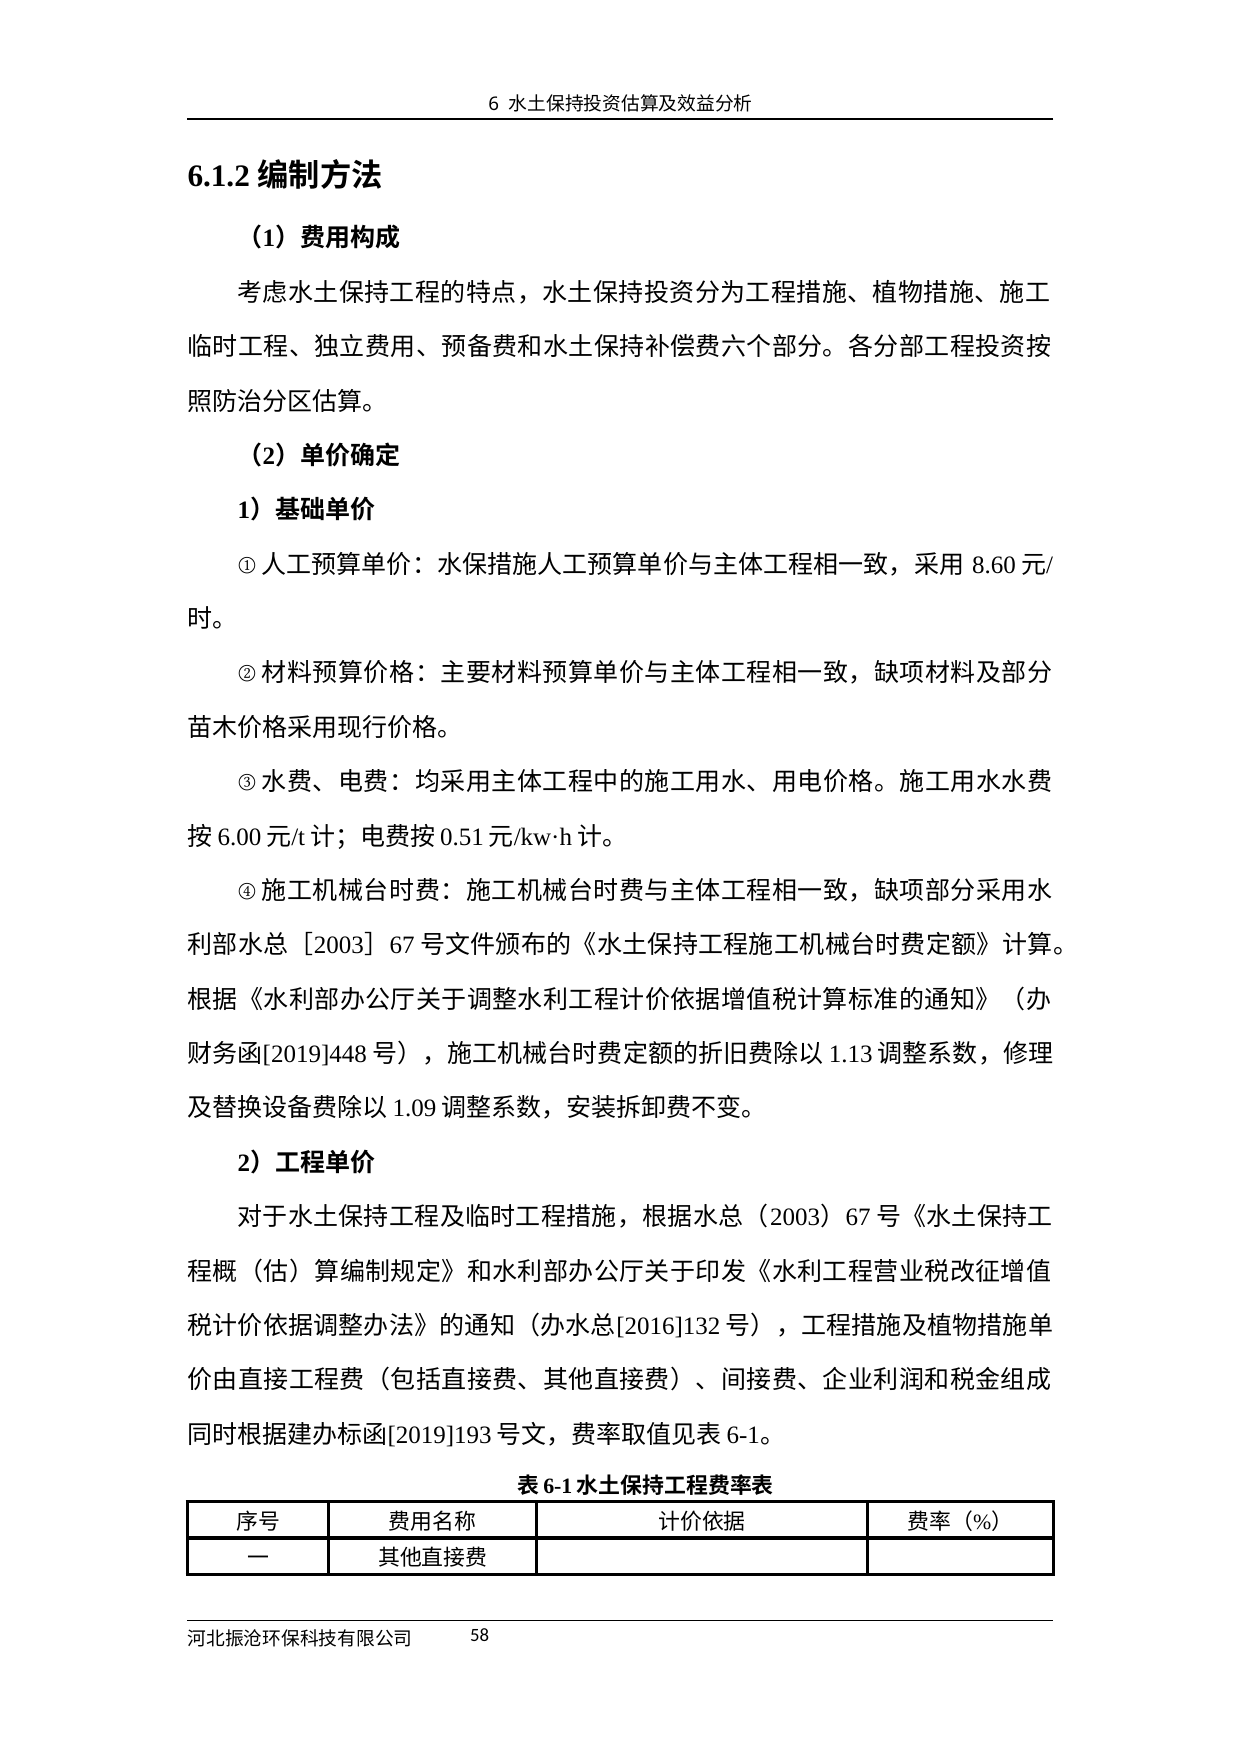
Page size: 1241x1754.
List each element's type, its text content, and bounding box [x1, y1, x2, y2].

table_cell [538, 1540, 866, 1573]
subtitle 6.1.2 编制方法 [187, 150, 1053, 195]
table_cell 其他直接费 [330, 1540, 535, 1573]
table_cell 一 [189, 1540, 327, 1573]
text （2）单价确定 [187, 435, 1053, 472]
table_header 费用名称 [330, 1503, 535, 1536]
table_header 计价依据 [538, 1503, 866, 1536]
text ④施工机械台时费：施工机械台时费与主体工程相一致，缺项部分采用水利部水总［2003］67号文件颁布的《水土保持工程施工机械台时费定额》计算。根据《水利部办公厅关于调整水利工程计价依据增值税计算标准的通知》（办财务函[2019]448号），施工机械台时费定额的折旧费除以1.13调整系数，修理及替换设备费除以1.09调整系数，安装拆卸费不变。 [187, 870, 1053, 1124]
text 1）基础单价 [187, 490, 1053, 526]
text ③水费、电费：均采用主体工程中的施工用水、用电价格。施工用水水费按6.00元/t计；电费按0.51元/kw·h计。 [187, 762, 1053, 852]
text 对于水土保持工程及临时工程措施，根据水总（2003）67号《水土保持工程概（估）算编制规定》和水利部办公厅关于印发《水利工程营业税改征增值税计价依据调整办法》的通知（办水总[2016]132号），工程措施及植物措施单价由直接工程费（包括直接费、其他直接费）、间接费、企业利润和税金组成，同时根据建办标函[2019]193号文，费率取值见表6-1。 [187, 1197, 1053, 1450]
table_cell [869, 1540, 1052, 1573]
text 考虑水土保持工程的特点，水土保持投资分为工程措施、植物措施、施工临时工程、独立费用、预备费和水土保持补偿费六个部分。各分部工程投资按照防治分区估算。 [187, 272, 1053, 417]
text 2）工程单价 [187, 1142, 1053, 1178]
text 表6-1水土保持工程费率表 [187, 1468, 1053, 1500]
table_header 费率（%） [869, 1503, 1052, 1536]
text ①人工预算单价：水保措施人工预算单价与主体工程相一致，采用8.60元/时。 [187, 544, 1053, 635]
table_header 序号 [189, 1503, 327, 1536]
text ②材料预算价格：主要材料预算单价与主体工程相一致，缺项材料及部分苗木价格采用现行价格。 [187, 653, 1053, 743]
text （1）费用构成 [187, 218, 1053, 254]
